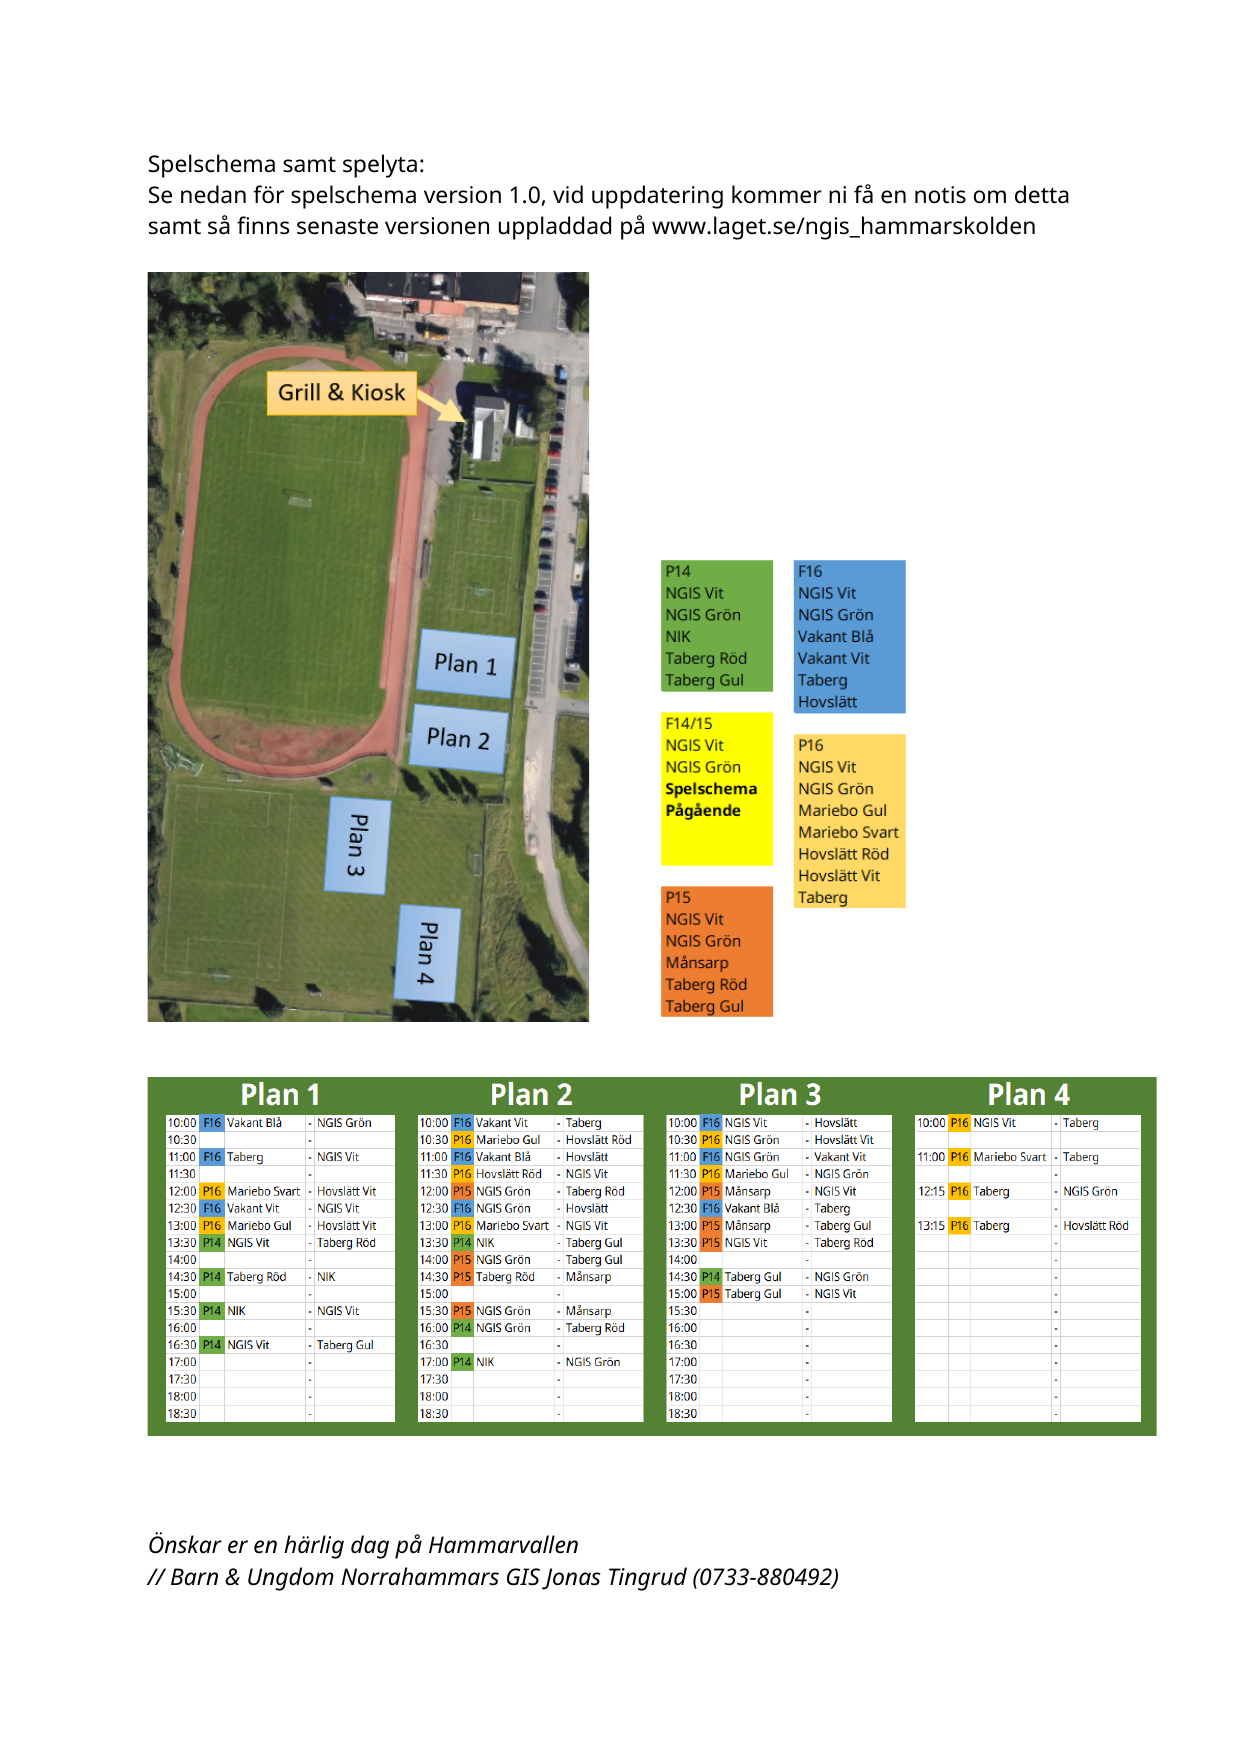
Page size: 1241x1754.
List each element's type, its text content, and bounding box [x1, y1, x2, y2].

picture [147, 272, 590, 1022]
picture [656, 553, 912, 1022]
text Se nedan för spelschema version 1.0, vid uppdatering kommer ni få en notis om detta samt så finns senaste versionen uppladdad på www.laget.se/ngis_hammarskolden [148, 179, 1093, 241]
text // Barn & Ungdom Norrahammars GIS Jonas Tingrud (0733-880492) [148, 1561, 1093, 1592]
text Önskar er en härlig dag på Hammarvallen [148, 1529, 1093, 1561]
picture [147, 1077, 1157, 1436]
text Spelschema samt spelyta: [148, 148, 1093, 179]
